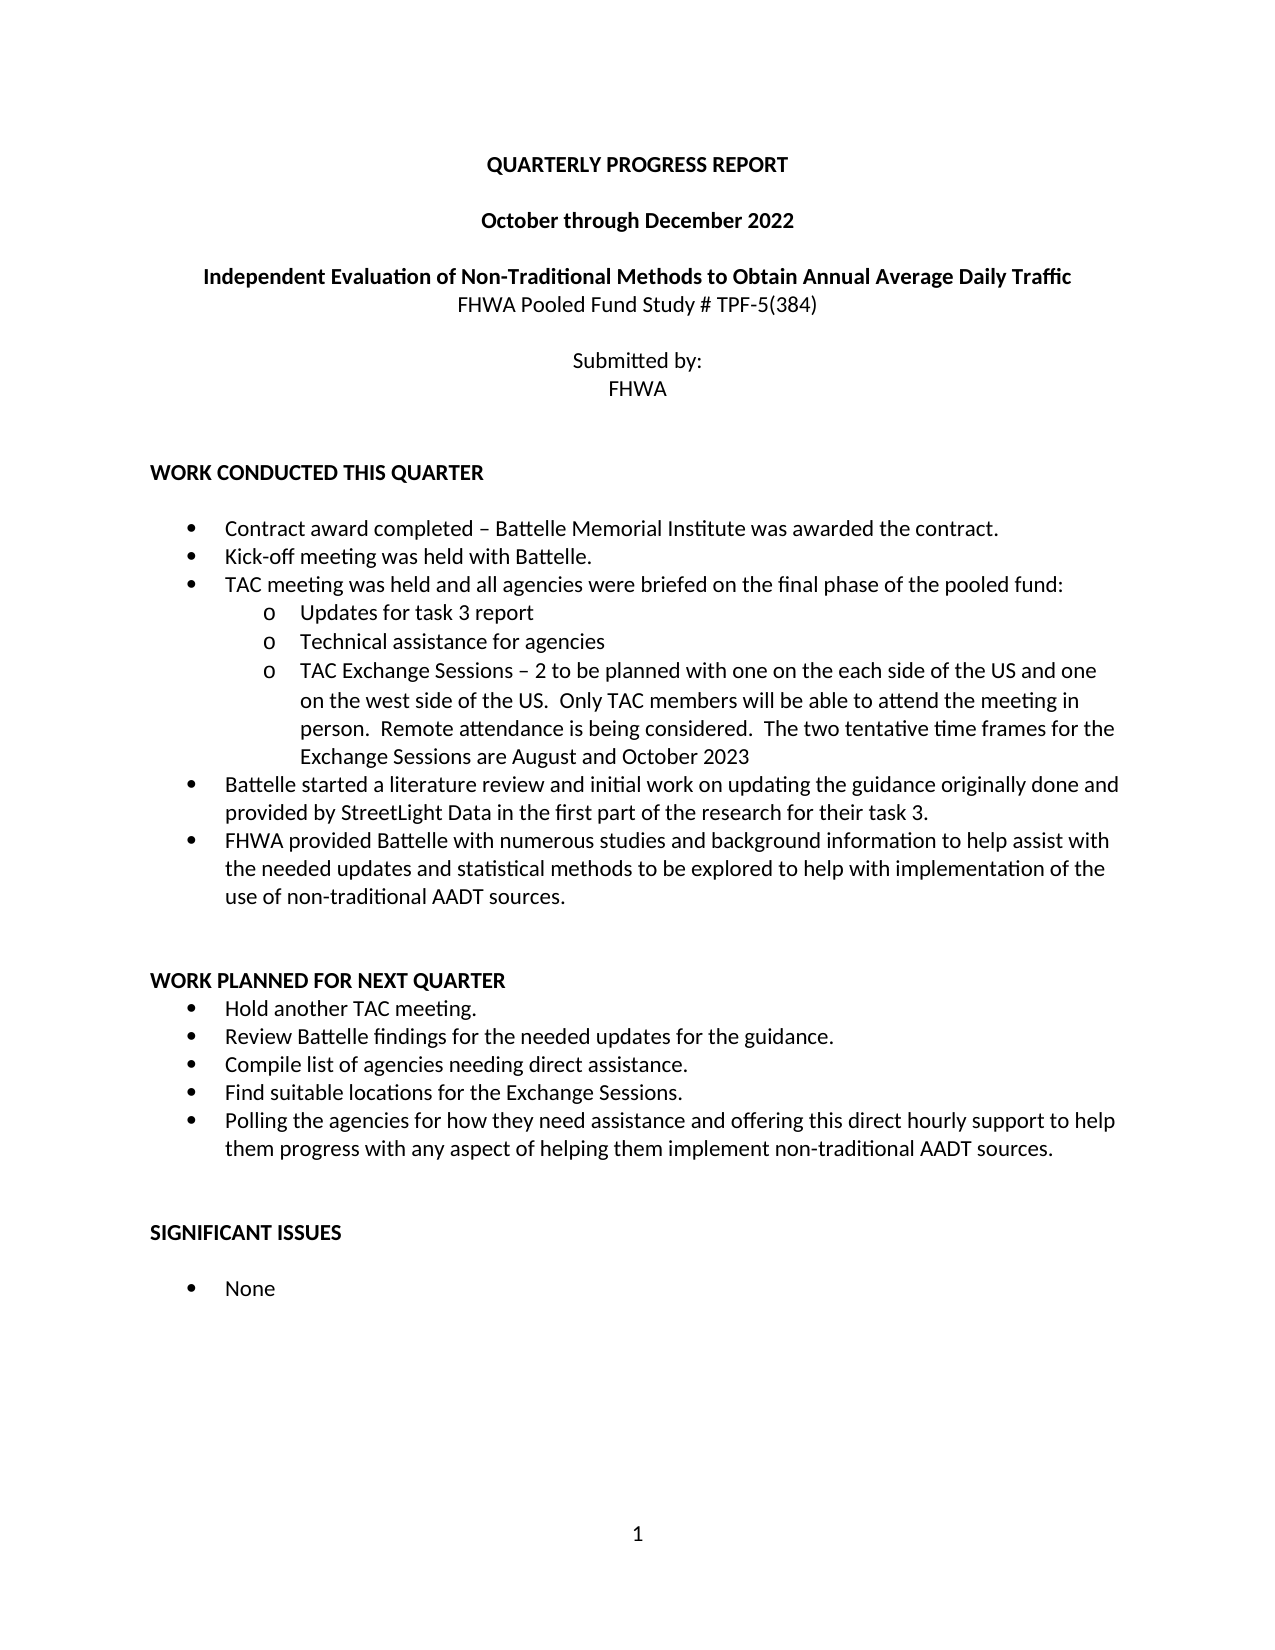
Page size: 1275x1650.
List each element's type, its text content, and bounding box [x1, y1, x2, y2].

list Find suitable locations for the Exchange Sessions. [187, 1078, 1125, 1106]
list Review Battelle findings for the needed updates for the guidance. [187, 1022, 1125, 1050]
text QUARTERLY PROGRESS REPORT [150, 150, 1125, 178]
list FHWA provided Battelle with numerous studies and background information to help assist with the needed updates and statistical methods to be explored to help with implementation of the use of non-traditional AADT sources. [187, 826, 1125, 910]
list Contract award completed – Battelle Memorial Institute was awarded the contract. [187, 514, 1125, 542]
list TAC Exchange Sessions – 2 to be planned with one on the each side of the US and one on the west side of the US. Only TAC members will be able to attend the meeting in person. Remote attendance is being considered. The two tentative time frames for the Exchange Sessions are August and October 2023 [262, 657, 1125, 770]
list Polling the agencies for how they need assistance and offering this direct hourly support to help them progress with any aspect of helping them implement non-traditional AADT sources. [187, 1106, 1125, 1162]
list Hold another TAC meeting. [187, 994, 1125, 1022]
list Technical assistance for agencies [262, 627, 1125, 657]
list Updates for task 3 report [262, 598, 1125, 627]
list Battelle started a literature review and initial work on updating the guidance originally done and provided by StreetLight Data in the first part of the research for their task 3. [187, 770, 1125, 826]
list None [187, 1274, 1125, 1302]
text FHWA [150, 374, 1125, 402]
text October through December 2022 [150, 206, 1125, 234]
text WORK PLANNED FOR NEXT QUARTER [150, 966, 1125, 994]
text Independent Evaluation of Non-Traditional Methods to Obtain Annual Average Daily Traffic [150, 262, 1125, 290]
text WORK CONDUCTED THIS QUARTER [150, 458, 1125, 486]
text SIGNIFICANT ISSUES [150, 1218, 1125, 1246]
list Compile list of agencies needing direct assistance. [187, 1050, 1125, 1078]
list TAC meeting was held and all agencies were briefed on the final phase of the pooled fund: [187, 570, 1125, 598]
text FHWA Pooled Fund Study # TPF-5(384) [150, 290, 1125, 318]
list Kick-off meeting was held with Battelle. [187, 542, 1125, 570]
text Submitted by: [150, 346, 1125, 374]
